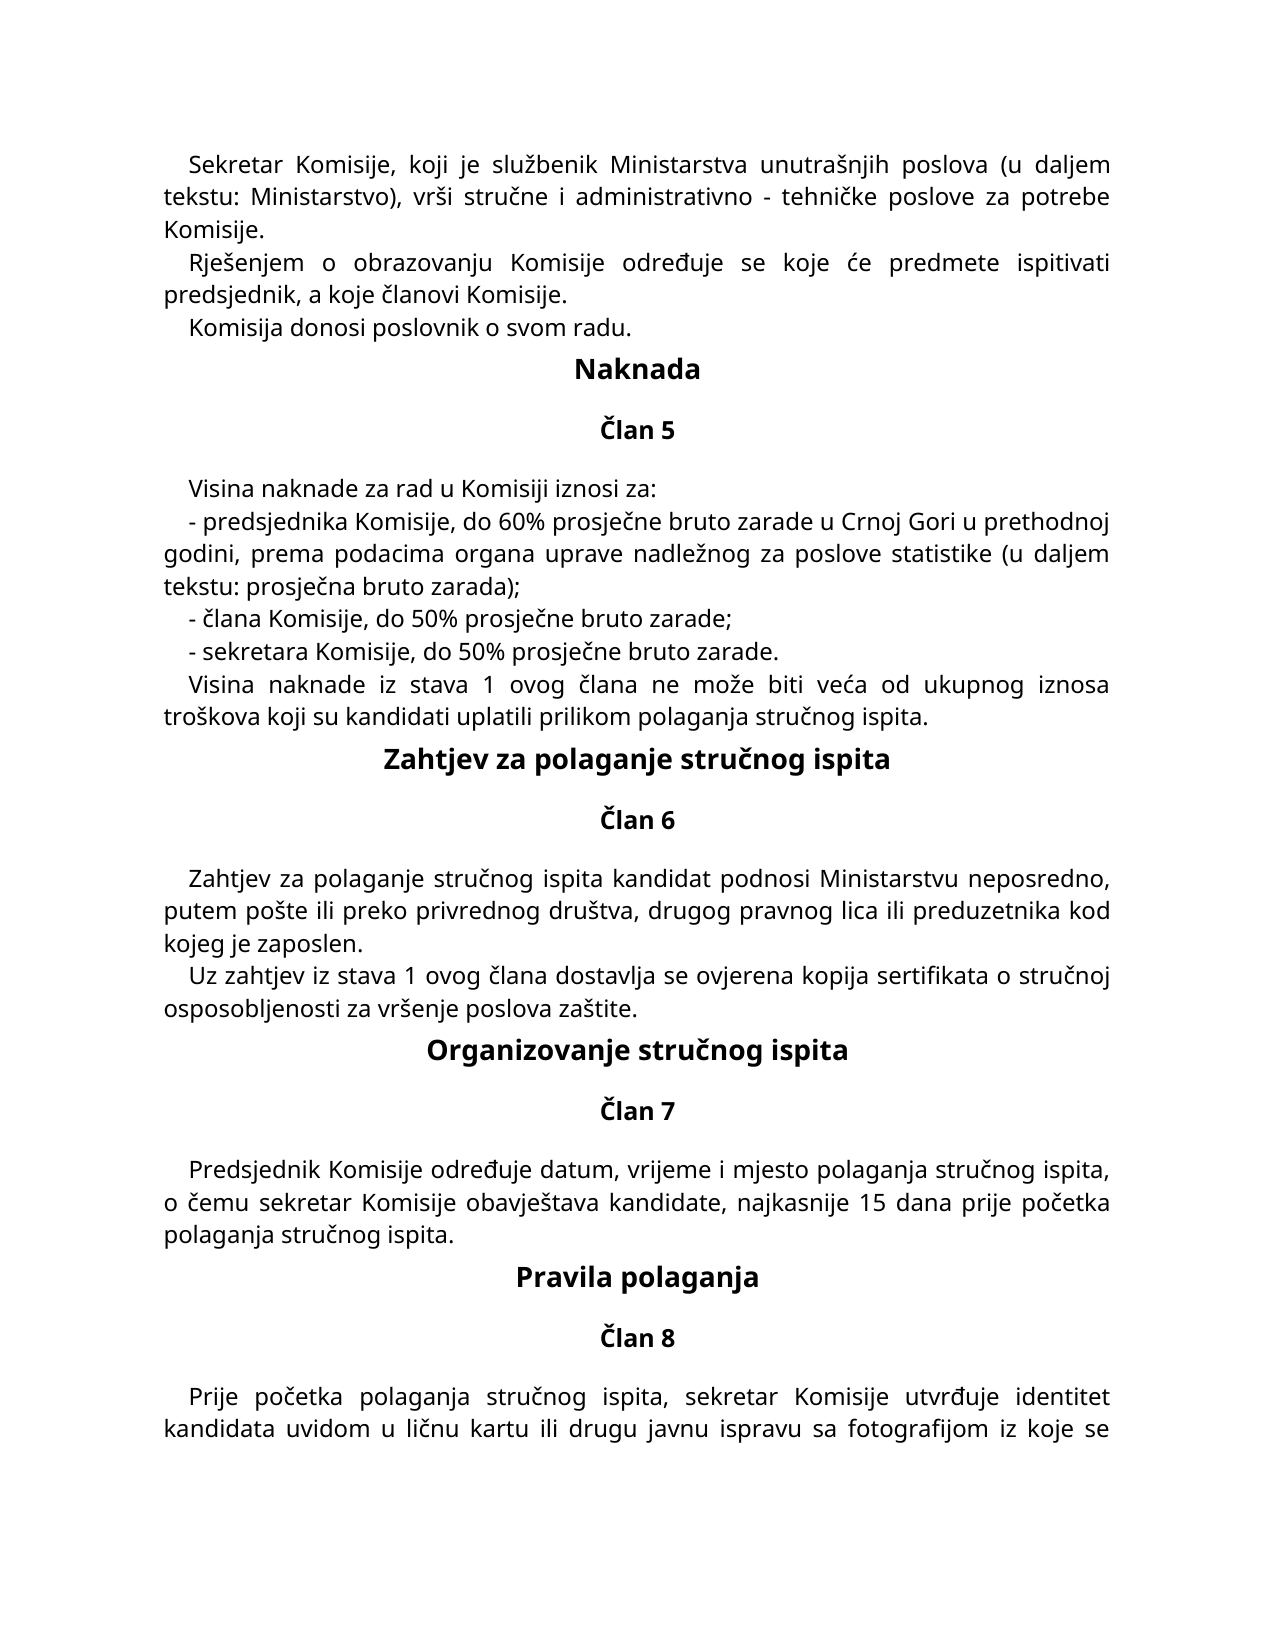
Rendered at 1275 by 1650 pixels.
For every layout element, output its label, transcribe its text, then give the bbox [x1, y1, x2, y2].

text Član 5 [148, 413, 1127, 447]
text - sekretara Komisije, do 50% prosječne bruto zarade. [163, 635, 1112, 667]
text Pravila polaganja [148, 1257, 1127, 1295]
text - predsjednika Komisije, do 60% prosječne bruto zarade u Crnoj Gori u prethodnoj godini, prema podacima organa uprave nadležnog za poslove statistike (u daljem tekstu: prosječna bruto zarada); [163, 504, 1112, 602]
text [163, 1379, 1112, 1445]
text Zahtjev za polaganje stručnog ispita [148, 739, 1127, 777]
text Član 8 [148, 1320, 1127, 1354]
text Visina naknade iz stava 1 ovog člana ne može biti veća od ukupnog iznosa troškova koji su kandidati uplatili prilikom polaganja stručnog ispita. [163, 667, 1112, 733]
text Predsjednik Komisije određuje datum, vrijeme i mjesto polaganja stručnog ispita, o čemu sekretar Komisije obavještava kandidate, najkasnije 15 dana prije početka polaganja stručnog ispita. [163, 1153, 1112, 1251]
text Uz zahtjev iz stava 1 ovog člana dostavlja se ovjerena kopija sertifikata o stručnoj osposobljenosti za vršenje poslova zaštite. [163, 959, 1112, 1024]
text Naknada [148, 349, 1127, 388]
text Komisija donosi poslovnik o svom radu. [163, 311, 1112, 343]
text - člana Komisije, do 50% prosječne bruto zarade; [163, 602, 1112, 635]
text Član 6 [148, 802, 1127, 836]
text Zahtjev za polaganje stručnog ispita kandidat podnosi Ministarstvu neposredno, putem pošte ili preko privrednog društva, drugog pravnog lica ili preduzetnika kod kojeg je zaposlen. [163, 861, 1112, 959]
text Visina naknade za rad u Komisiji iznosi za: [163, 472, 1112, 504]
text Sekretar Komisije, koji je službenik Ministarstva unutrašnjih poslova (u daljem tekstu: Ministarstvo), vrši stručne i administrativno - tehničke poslove za potrebe Komisije. [163, 148, 1112, 245]
text Rješenjem o obrazovanju Komisije određuje se koje će predmete ispitivati predsjednik, a koje članovi Komisije. [163, 245, 1112, 311]
text Organizovanje stručnog ispita [148, 1031, 1127, 1069]
text Član 7 [148, 1094, 1127, 1128]
